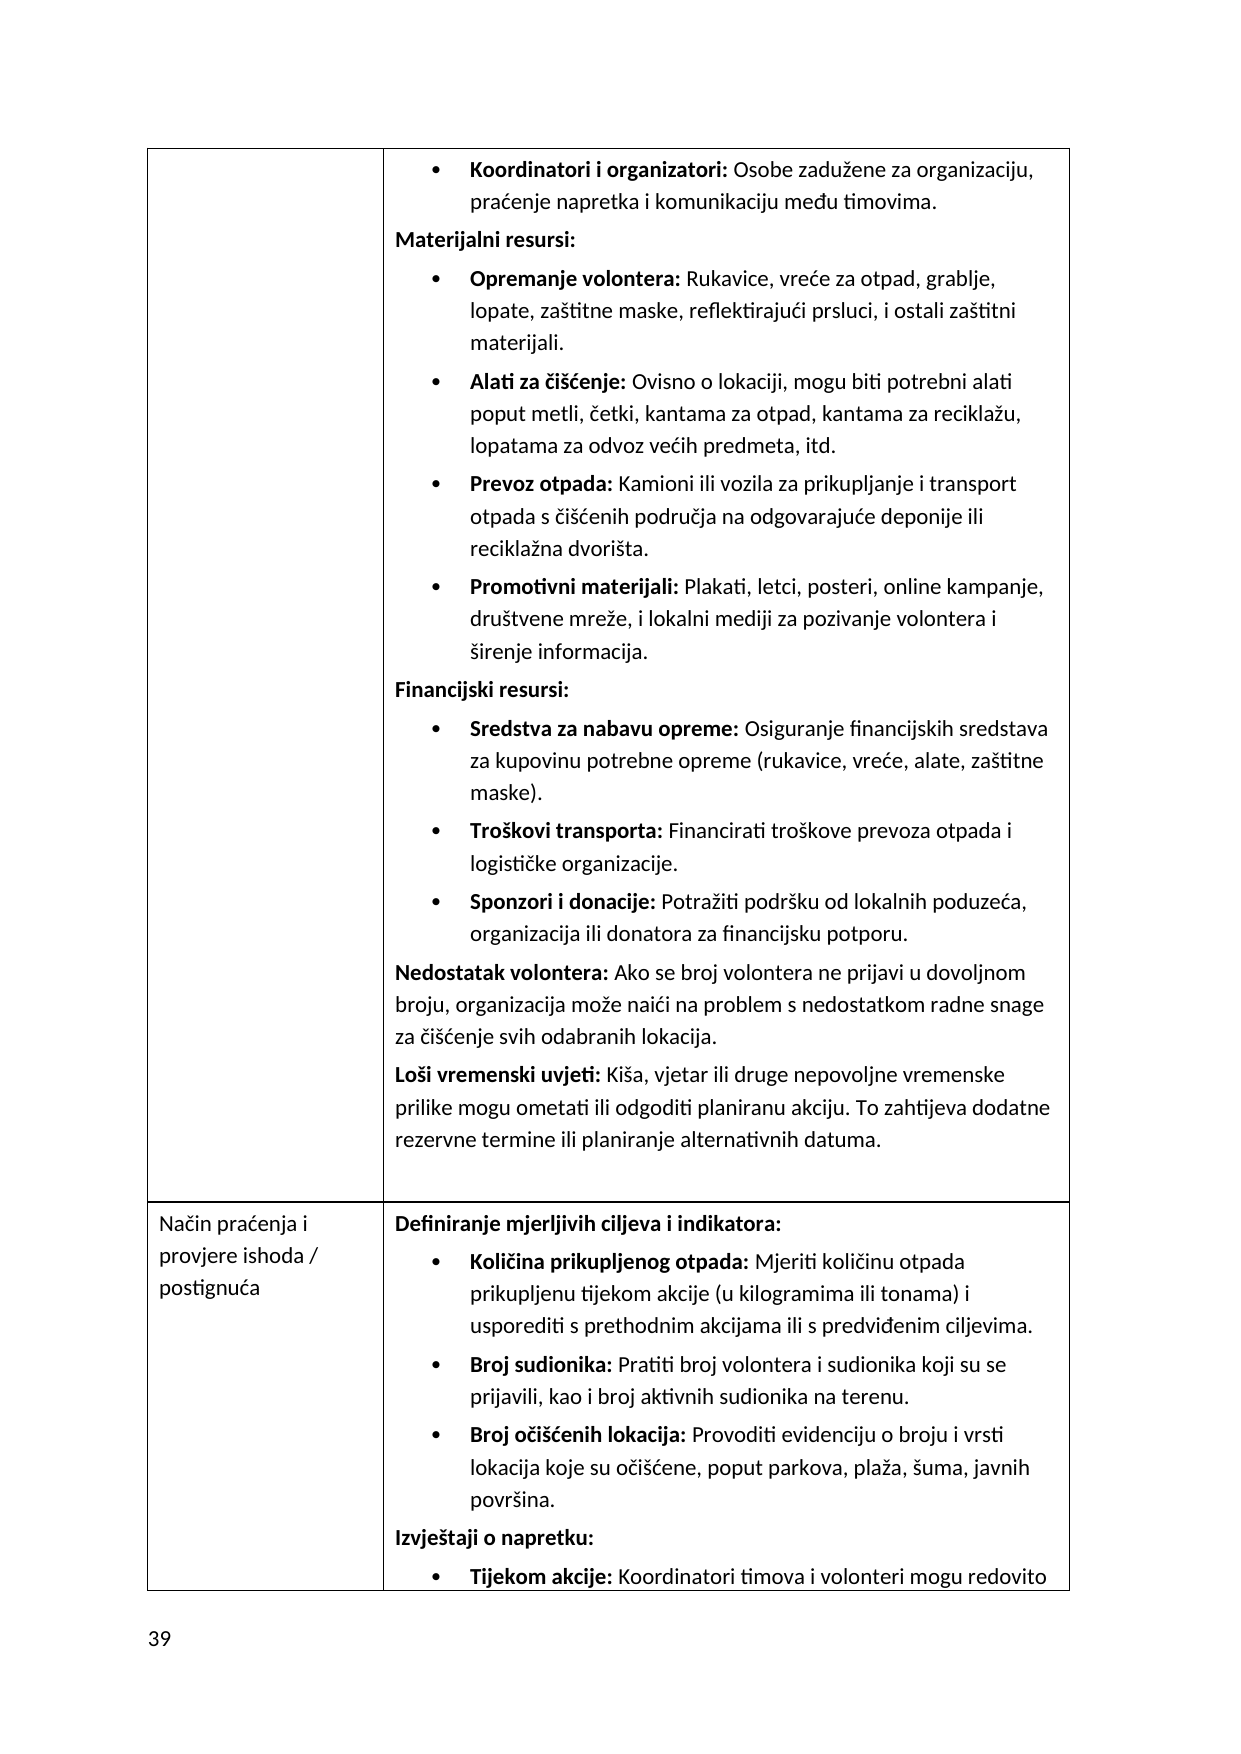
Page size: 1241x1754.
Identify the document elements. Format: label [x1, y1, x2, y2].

table_cell [384, 1203, 1069, 1590]
table_cell [384, 149, 1069, 1201]
table_cell [148, 1203, 383, 1590]
table_cell [148, 149, 383, 1201]
